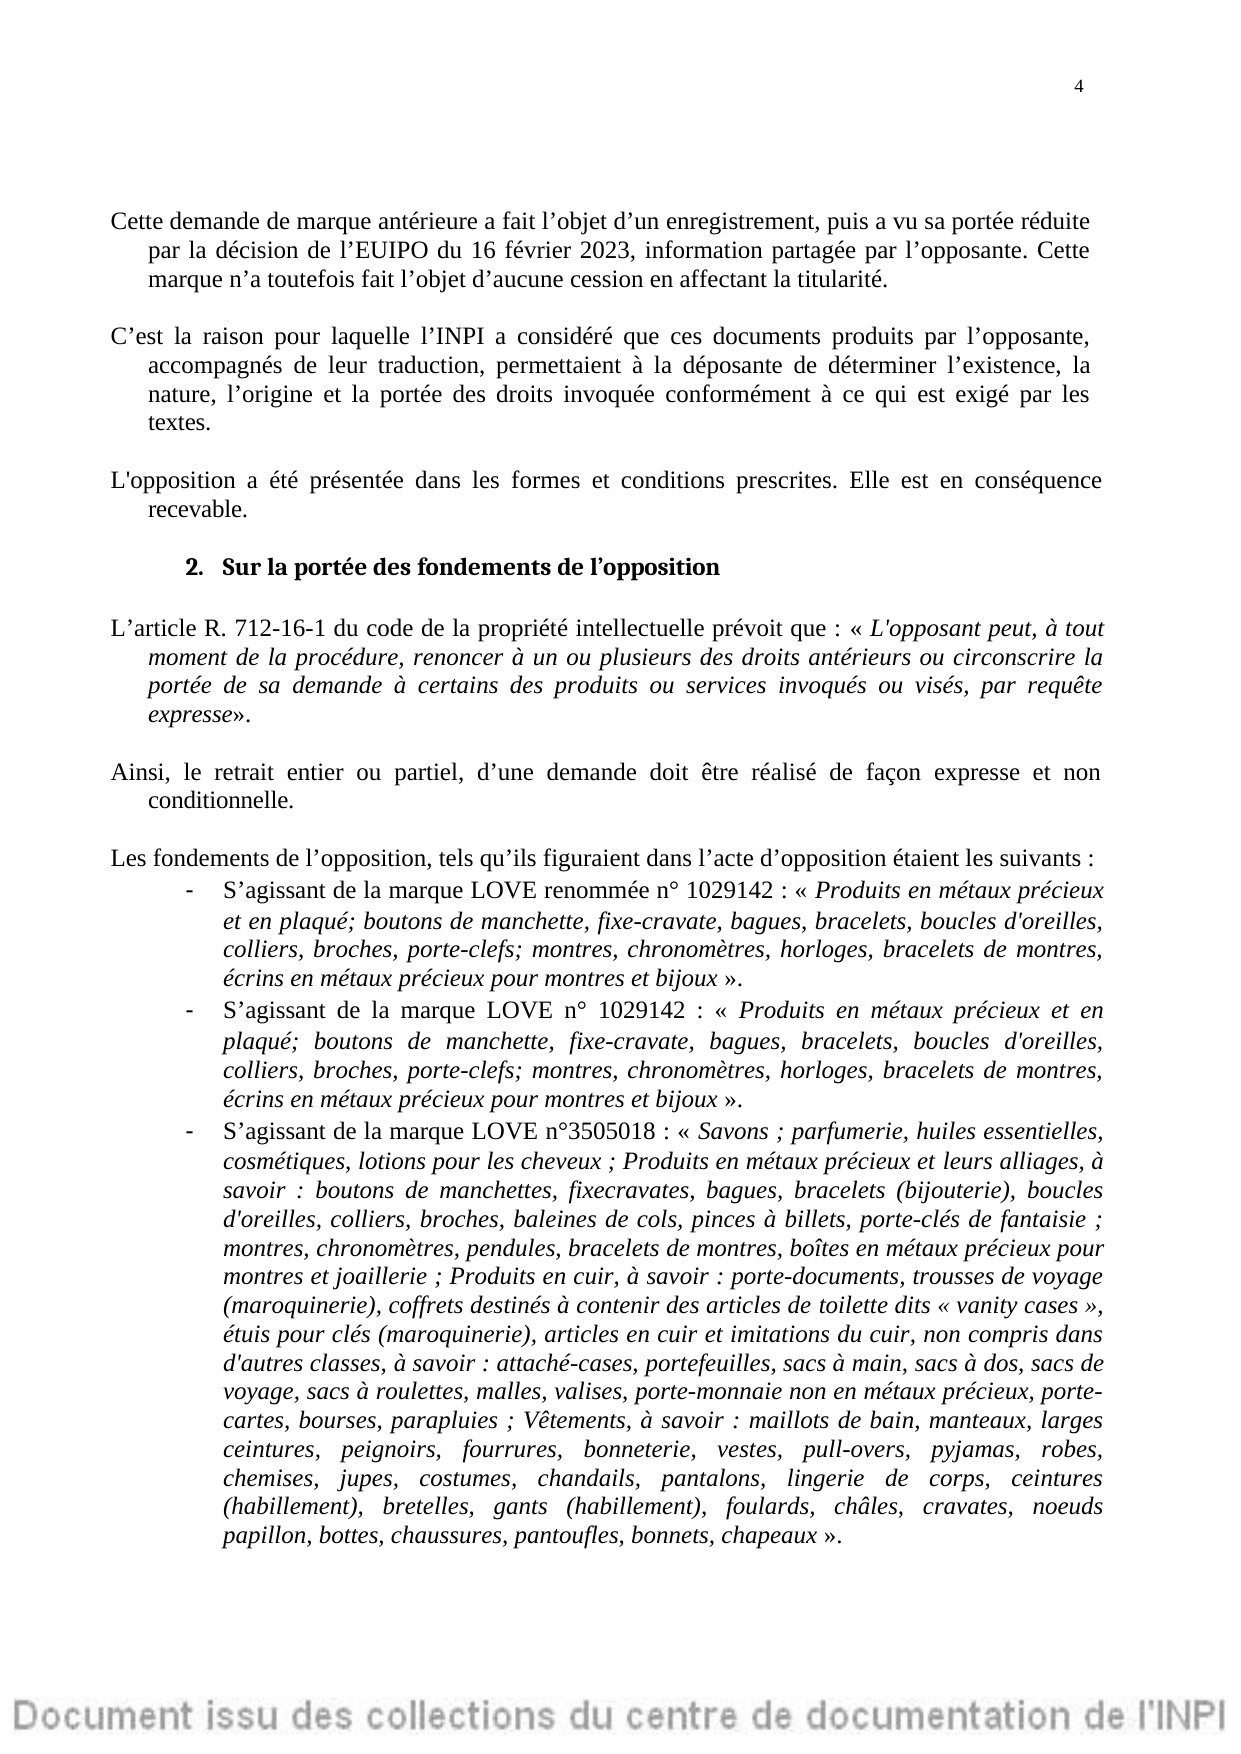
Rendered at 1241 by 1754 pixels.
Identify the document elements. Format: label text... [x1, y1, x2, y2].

text Cette demande de marque antérieure a fait l’objet d’un enregistrement, puis a vu sa portée réduite par la décision de l’EUIPO du 16 février 2023, information partagée par l’opposante. Cette marque n’a toutefois fait l’objet d’aucune cession en affectant la titularité. [110, 206, 1091, 292]
text C’est la raison pour laquelle l’INPI a considéré que ces documents produits par l’opposante, accompagnés de leur traduction, permettaient à la déposante de déterminer l’existence, la nature, l’origine et la portée des droits invoquée conformément à ce qui est exigé par les textes. [110, 321, 1092, 436]
list S’agissant de la marque LOVE n°3505018 : « Savons ; parfumerie, huiles essentielles, cosmétiques, lotions pour les cheveux ; Produits en métaux précieux et leurs alliages, à savoir : boutons de manchettes, fixecravates, bagues, bracelets (bijouterie), boucles d'oreilles, colliers, broches, baleines de cols, pinces à billets, porte-clés de fantaisie ; montres, chronomètres, pendules, bracelets de montres, boîtes en métaux précieux pour montres et joaillerie ; Produits en cuir, à savoir : porte-documents, trousses de voyage (maroquinerie), coffrets destinés à contenir des articles de toilette dits « vanity cases », étuis pour clés (maroquinerie), articles en cuir et imitations du cuir, non compris dans d'autres classes, à savoir : attaché-cases, portefeuilles, sacs à main, sacs à dos, sacs de voyage, sacs à roulettes, malles, valises, porte-monnaie non en métaux précieux, porte- cartes, bourses, parapluies ; Vêtements, à savoir : maillots de bain, manteaux, larges ceintures, peignoirs, fourrures, bonneterie, vestes, pull-overs, pyjamas, robes, chemises, jupes, costumes, chandails, pantalons, lingerie de corps, ceintures (habillement), bretelles, gants (habillement), foulards, châles, cravates, noeuds papillon, bottes, chaussures, pantoufles, bonnets, chapeaux ». [185, 1112, 1104, 1549]
text Ainsi, le retrait entier ou partiel, d’une demande doit être réalisé de façon expresse et non conditionnelle. [110, 757, 1103, 814]
subtitle Sur la portée des fondements de l’opposition [185, 553, 1107, 582]
text Les fondements de l’opposition, tels qu’ils figuraient dans l’acte d’opposition étaient les suivants : [110, 843, 1103, 872]
list S’agissant de la marque LOVE renommée n° 1029142 : « Produits en métaux précieux et en plaqué; boutons de manchette, fixe-cravate, bagues, bracelets, boucles d'oreilles, colliers, broches, porte-clefs; montres, chronomètres, horloges, bracelets de montres, écrins en métaux précieux pour montres et bijoux ». [185, 872, 1104, 992]
text L’article R. 712-16-1 du code de la propriété intellectuelle prévoit que : « L'opposant peut, à tout moment de la procédure, renoncer à un ou plusieurs des droits antérieurs ou circonscrire la portée de sa demande à certains des produits ou services invoqués ou visés, par requête expresse». [110, 613, 1104, 728]
picture [6, 1697, 1227, 1735]
list S’agissant de la marque LOVE n° 1029142 : « Produits en métaux précieux et en plaqué; boutons de manchette, fixe-cravate, bagues, bracelets, boucles d'oreilles, colliers, broches, porte-clefs; montres, chronomètres, horloges, bracelets de montres, écrins en métaux précieux pour montres et bijoux ». [185, 992, 1104, 1112]
text L'opposition a été présentée dans les formes et conditions prescrites. Elle est en conséquence recevable. [110, 465, 1103, 522]
